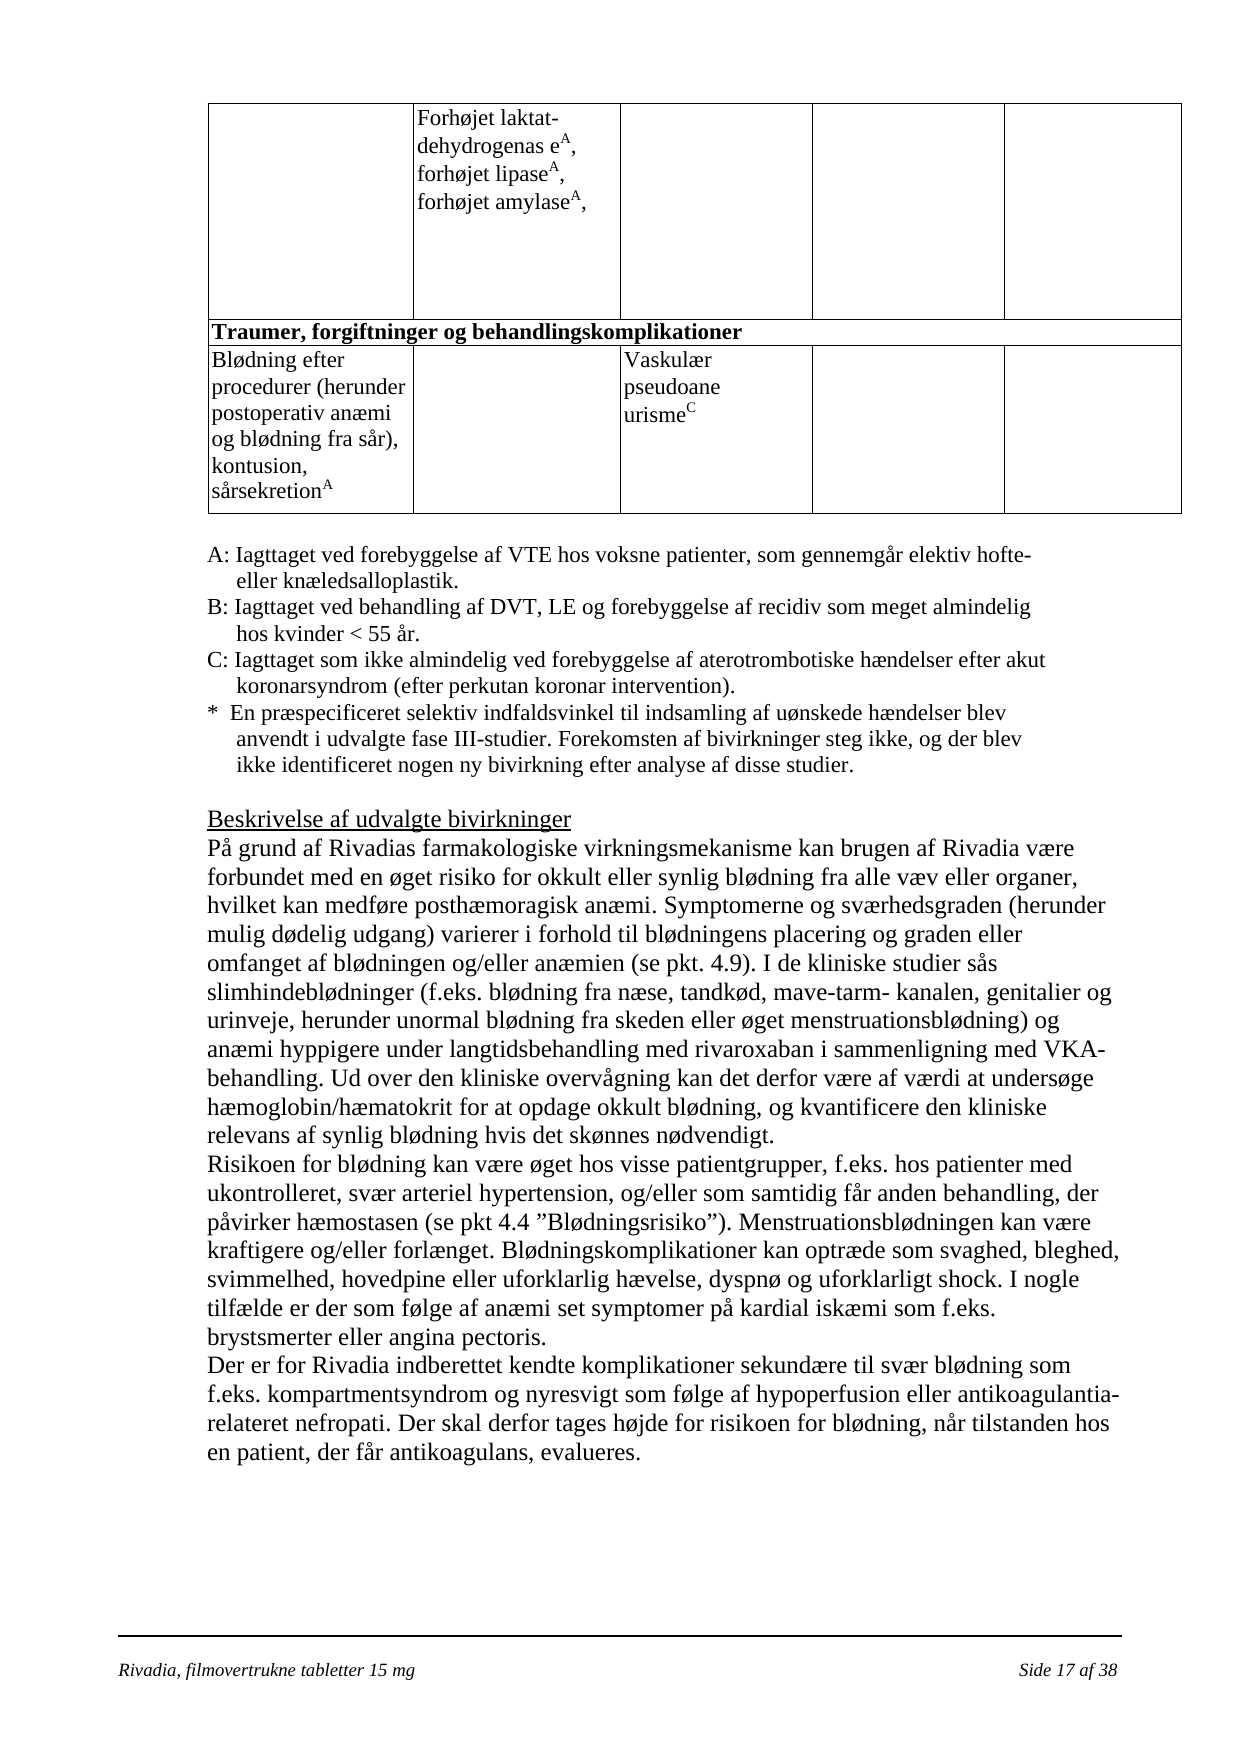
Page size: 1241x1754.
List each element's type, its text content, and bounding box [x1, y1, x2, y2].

text Beskrivelse af udvalgte bivirkninger [207, 804, 1122, 833]
text B: Iagttaget ved behandling af DVT, LE og forebyggelse af recidiv som meget almindelig hos kvinder < 55 år. [207, 593, 1059, 646]
table_cell [813, 104, 1004, 318]
table_cell Vaskulær pseudoaneurismeC [621, 346, 812, 513]
text * En præspecificeret selektiv indfaldsvinkel til indsamling af uønskede hændelser blev anvendt i udvalgte fase III-studier. Forekomsten af bivirkninger steg ikke, og der blev ikke identificeret nogen ny bivirkning efter analyse af disse studier. [207, 699, 1059, 778]
text Der er for Rivadia indberettet kendte komplikationer sekundære til svær blødning som f.eks. kompartmentsyndrom og nyresvigt som følge af hypoperfusion eller antikoagulantia-relateret nefropati. Der skal derfor tages højde for risikoen for blødning, når tilstanden hos en patient, der får antikoagulans, evalueres. [207, 1351, 1122, 1466]
text På grund af Rivadias farmakologiske virkningsmekanisme kan brugen af Rivadia være forbundet med en øget risiko for okkult eller synlig blødning fra alle væv eller organer, hvilket kan medføre posthæmoragisk anæmi. Symptomerne og sværhedsgraden (herunder mulig dødelig udgang) varierer i forhold til blødningens placering og graden eller omfanget af blødningen og/eller anæmien (se pkt. 4.9). I de kliniske studier sås slimhindeblødninger (f.eks. blødning fra næse, tandkød, mave-tarm- kanalen, genitalier og urinveje, herunder unormal blødning fra skeden eller øget menstruationsblødning) og anæmi hyppigere under langtidsbehandling med rivaroxaban i sammenligning med VKA-behandling. Ud over den kliniske overvågning kan det derfor være af værdi at undersøge hæmoglobin/hæmatokrit for at opdage okkult blødning, og kvantificere den kliniske relevans af synlig blødning hvis det skønnes nødvendigt. [207, 833, 1122, 1149]
table_cell Traumer, forgiftninger og behandlingskomplikationer [209, 320, 1181, 345]
text A: Iagttaget ved forebyggelse af VTE hos voksne patienter, som gennemgår elektiv hofte- eller knæledsalloplastik. [207, 541, 1059, 593]
table_cell [813, 346, 1004, 513]
text Risikoen for blødning kan være øget hos visse patientgrupper, f.eks. hos patienter med ukontrolleret, svær arteriel hypertension, og/eller som samtidig får anden behandling, der påvirker hæmostasen (se pkt 4.4 ”Blødningsrisiko”). Menstruationsblødningen kan være kraftigere og/eller forlænget. Blødningskomplikationer kan optræde som svaghed, bleghed, svimmelhed, hovedpine eller uforklarlig hævelse, dyspnø og uforklarligt shock. I nogle tilfælde er der som følge af anæmi set symptomer på kardial iskæmi som f.eks. brystsmerter eller angina pectoris. [207, 1149, 1122, 1351]
table_cell [1005, 104, 1181, 318]
table_cell [414, 346, 620, 513]
table_cell [1005, 346, 1181, 513]
table_cell Blødning efter procedurer (herunder postoperativ anæmi og blødning fra sår), kontusion, sårsekretionA [209, 346, 413, 513]
table_cell [621, 104, 812, 318]
table_cell [209, 104, 413, 318]
table_cell Forhøjet laktat-dehydrogenas eA, forhøjet lipaseA, forhøjet amylaseA, [414, 104, 620, 318]
text C: Iagttaget som ikke almindelig ved forebyggelse af aterotrombotiske hændelser efter akut koronarsyndrom (efter perkutan koronar intervention). [207, 646, 1059, 699]
